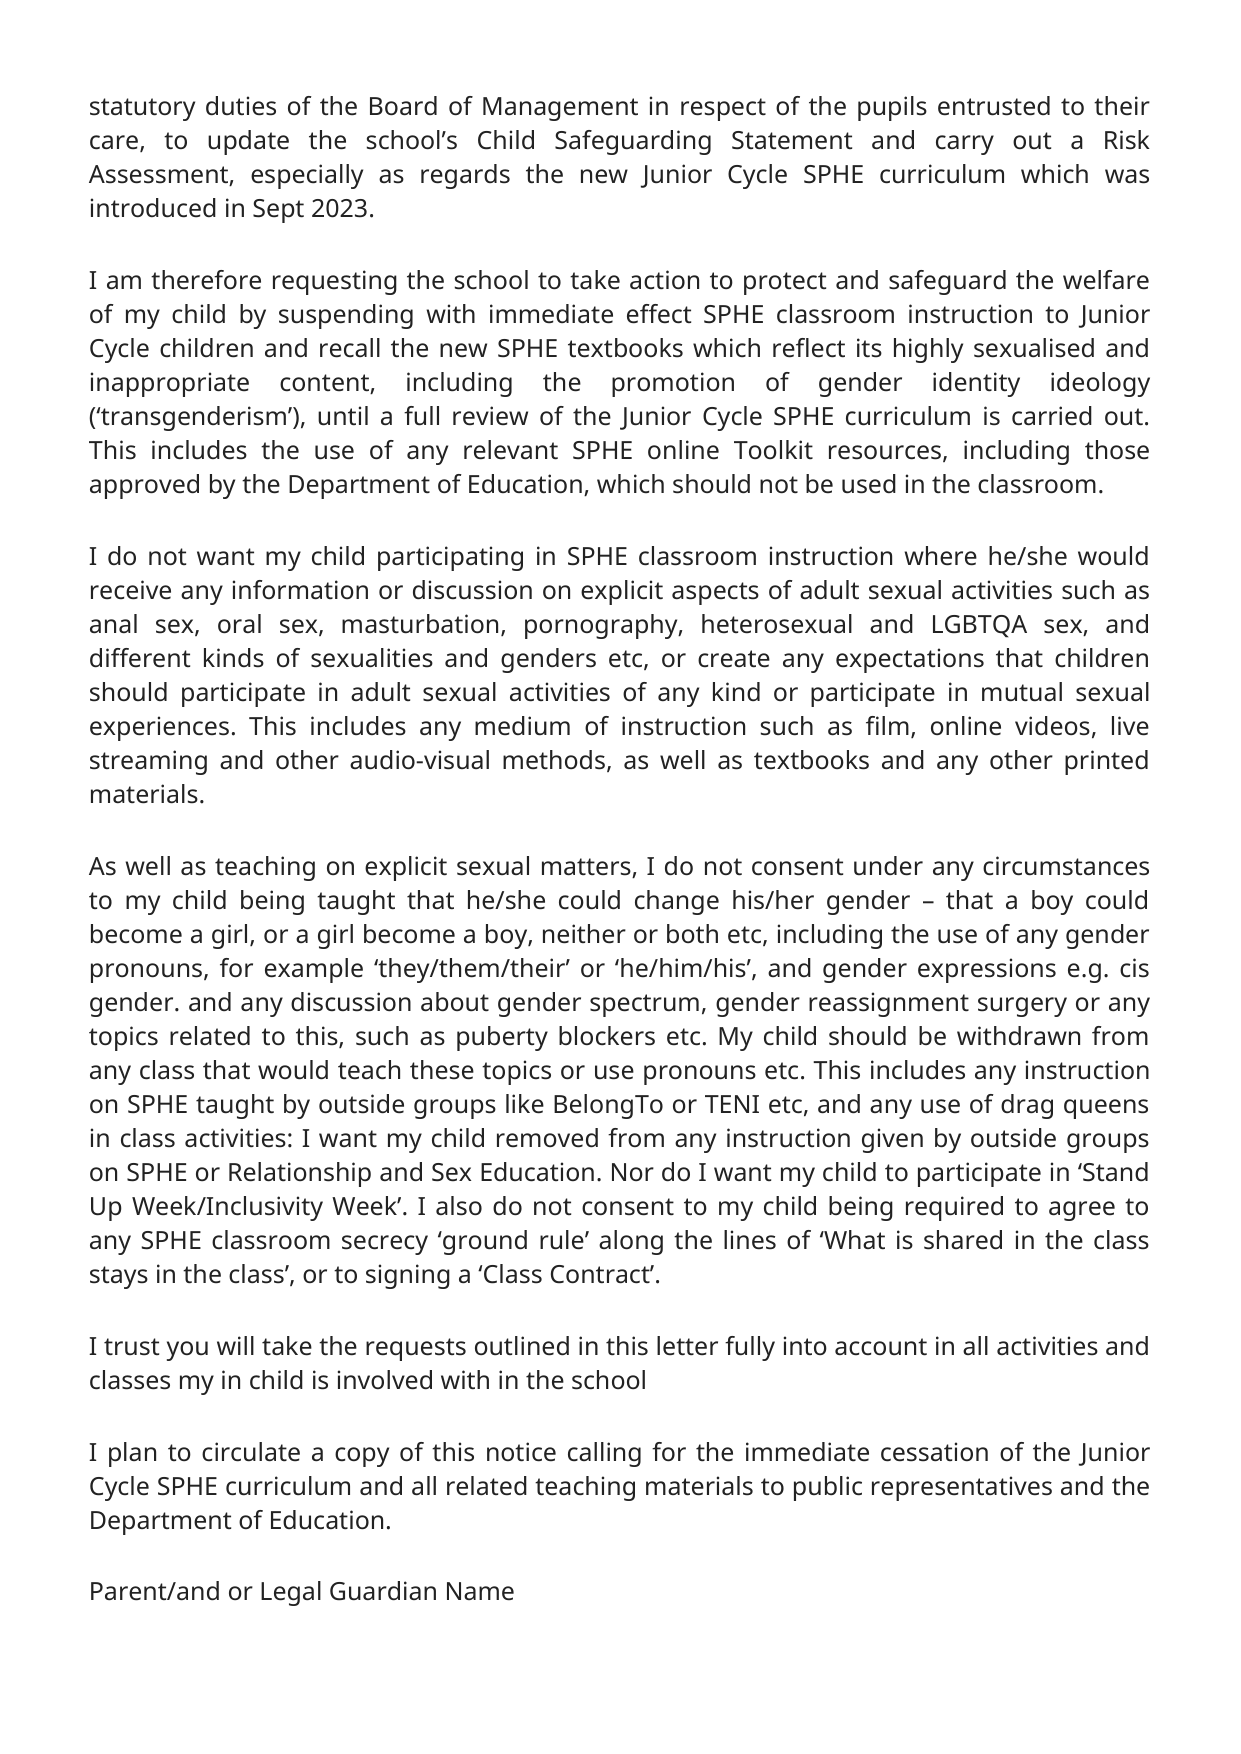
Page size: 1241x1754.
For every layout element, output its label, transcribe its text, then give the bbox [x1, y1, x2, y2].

text I am therefore requesting the school to take action to protect and safeguard the welfare of my child by suspending with immediate effect SPHE classroom instruction to Junior Cycle children and recall the new SPHE textbooks which reflect its highly sexualised and inappropriate content, including the promotion of gender identity ideology (‘transgenderism’), until a full review of the Junior Cycle SPHE curriculum is carried out. This includes the use of any relevant SPHE online Toolkit resources, including those approved by the Department of Education, which should not be used in the classroom. [89, 262, 1152, 501]
text I trust you will take the requests outlined in this letter fully into account in all activities and classes my in child is involved with in the school [89, 1329, 1152, 1397]
text Parent/and or Legal Guardian Name [89, 1574, 1152, 1608]
text As well as teaching on explicit sexual matters, I do not consent under any circumstances to my child being taught that he/she could change his/her gender – that a boy could become a girl, or a girl become a boy, neither or both etc, including the use of any gender pronouns, for example ‘they/them/their’ or ‘he/him/his’, and gender expressions e.g. cis gender. and any discussion about gender spectrum, gender reassignment surgery or any topics related to this, such as puberty blockers etc. My child should be withdrawn from any class that would teach these topics or use pronouns etc. This includes any instruction on SPHE taught by outside groups like BelongTo or TENI etc, and any use of drag queens in class activities: I want my child removed from any instruction given by outside groups on SPHE or Relationship and Sex Education. Nor do I want my child to participate in ‘Stand Up Week/Inclusivity Week’. I also do not consent to my child being required to agree to any SPHE classroom secrecy ‘ground rule’ along the lines of ‘What is shared in the class stays in the class’, or to signing a ‘Class Contract’. [89, 848, 1152, 1291]
text I plan to circulate a copy of this notice calling for the immediate cessation of the Junior Cycle SPHE curriculum and all related teaching materials to public representatives and the Department of Education. [89, 1434, 1152, 1536]
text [89, 89, 1152, 225]
text I do not want my child participating in SPHE classroom instruction where he/she would receive any information or discussion on explicit aspects of adult sexual activities such as anal sex, oral sex, masturbation, pornography, heterosexual and LGBTQA sex, and different kinds of sexualities and genders etc, or create any expectations that children should participate in adult sexual activities of any kind or participate in mutual sexual experiences. This includes any medium of instruction such as film, online videos, live streaming and other audio-visual methods, as well as textbooks and any other printed materials. [89, 538, 1152, 811]
